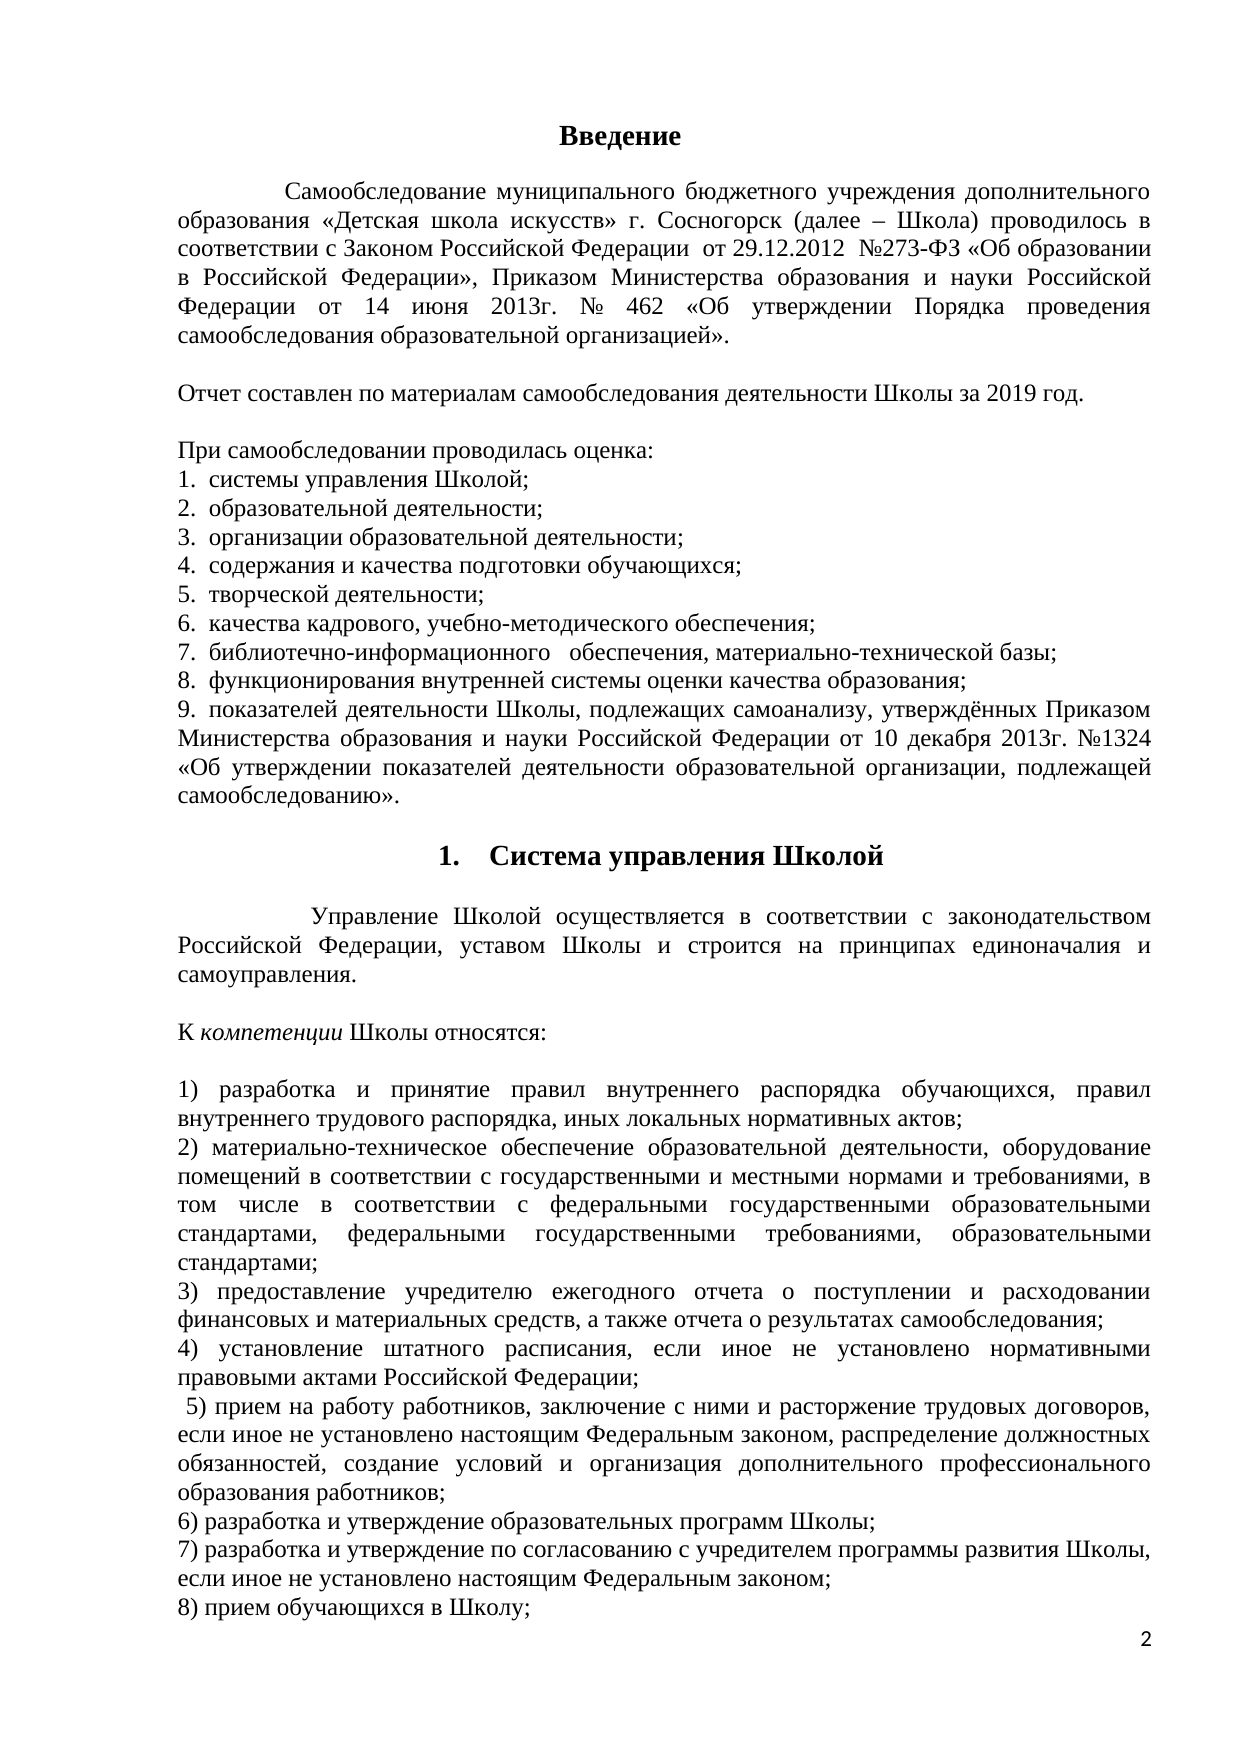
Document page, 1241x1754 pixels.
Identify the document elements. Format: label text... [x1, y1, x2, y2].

text 2. образовательной деятельности; [177, 493, 1152, 522]
text Самообследование муниципального бюджетного учреждения дополнительного образования «Детская школа искусств» г. Сосногорск (далее – Школа) проводилось в соответствии с Законом Российской Федерации от 29.12.2012 №273-ФЗ «Об образовании в Российской Федерации», Приказом Министерства образования и науки Российской Федерации от 14 июня 2013г. № 462 «Об утверждении Порядка проведения самообследования образовательной организацией». [177, 176, 1152, 348]
text 3. организации образовательной деятельности; [177, 522, 1152, 551]
text 7. библиотечно-информационного обеспечения, материально-технической базы; [177, 637, 1152, 666]
text 1. системы управления Школой; [177, 464, 1152, 493]
text При самообследовании проводилась оценка: [177, 436, 1152, 464]
text 6) разработка и утверждение образовательных программ Школы; [177, 1506, 1152, 1534]
text 4. содержания и качества подготовки обучающихся; [177, 551, 1152, 579]
text 5. творческой деятельности; [177, 579, 1152, 608]
text Отчет составлен по материалам самообследования деятельности Школы за 2019 год. [177, 378, 1152, 406]
text Управление Школой осуществляется в соответствии с законодательством Российской Федерации, уставом Школы и строится на принципах единоначалия и самоуправления. [177, 901, 1152, 987]
text К компетенции Школы относятся: [177, 1017, 1152, 1045]
text 3) предоставление учредителю ежегодного отчета о поступлении и расходовании финансовых и материальных средств, а также отчета о результатах самообследования; [177, 1276, 1152, 1333]
text 1) разработка и принятие правил внутреннего распорядка обучающихся, правил внутреннего трудового распорядка, иных локальных нормативных актов; [177, 1074, 1152, 1132]
text 6. качества кадрового, учебно-методического обеспечения; [177, 608, 1152, 637]
text 1. Система управления Школой [177, 838, 1152, 872]
text 4) установление штатного расписания, если иное не установлено нормативными правовыми актами Российской Федерации; [177, 1333, 1152, 1391]
text 9. показателей деятельности Школы, подлежащих самоанализу, утверждённых Приказом Министерства образования и науки Российской Федерации от 10 декабря 2013г. №1324 «Об утверждении показателей деятельности образовательной организации, подлежащей самообследованию». [177, 694, 1152, 809]
text 7) разработка и утверждение по согласованию с учредителем программы развития Школы, если иное не установлено настоящим Федеральным законом; [177, 1534, 1152, 1592]
text 8. функционирования внутренней системы оценки качества образования; [177, 666, 1152, 694]
text 2) материально-техническое обеспечение образовательной деятельности, оборудование помещений в соответствии с государственными и местными нормами и требованиями, в том числе в соответствии с федеральными государственными образовательными стандартами, федеральными государственными требованиями, образовательными стандартами; [177, 1132, 1152, 1276]
text Введение [0, 118, 1240, 147]
text 8) прием обучающихся в Школу; [177, 1592, 1152, 1621]
text 5) прием на работу работников, заключение с ними и расторжение трудовых договоров, если иное не установлено настоящим Федеральным законом, распределение должностных обязанностей, создание условий и организация дополнительного профессионального образования работников; [177, 1391, 1152, 1506]
